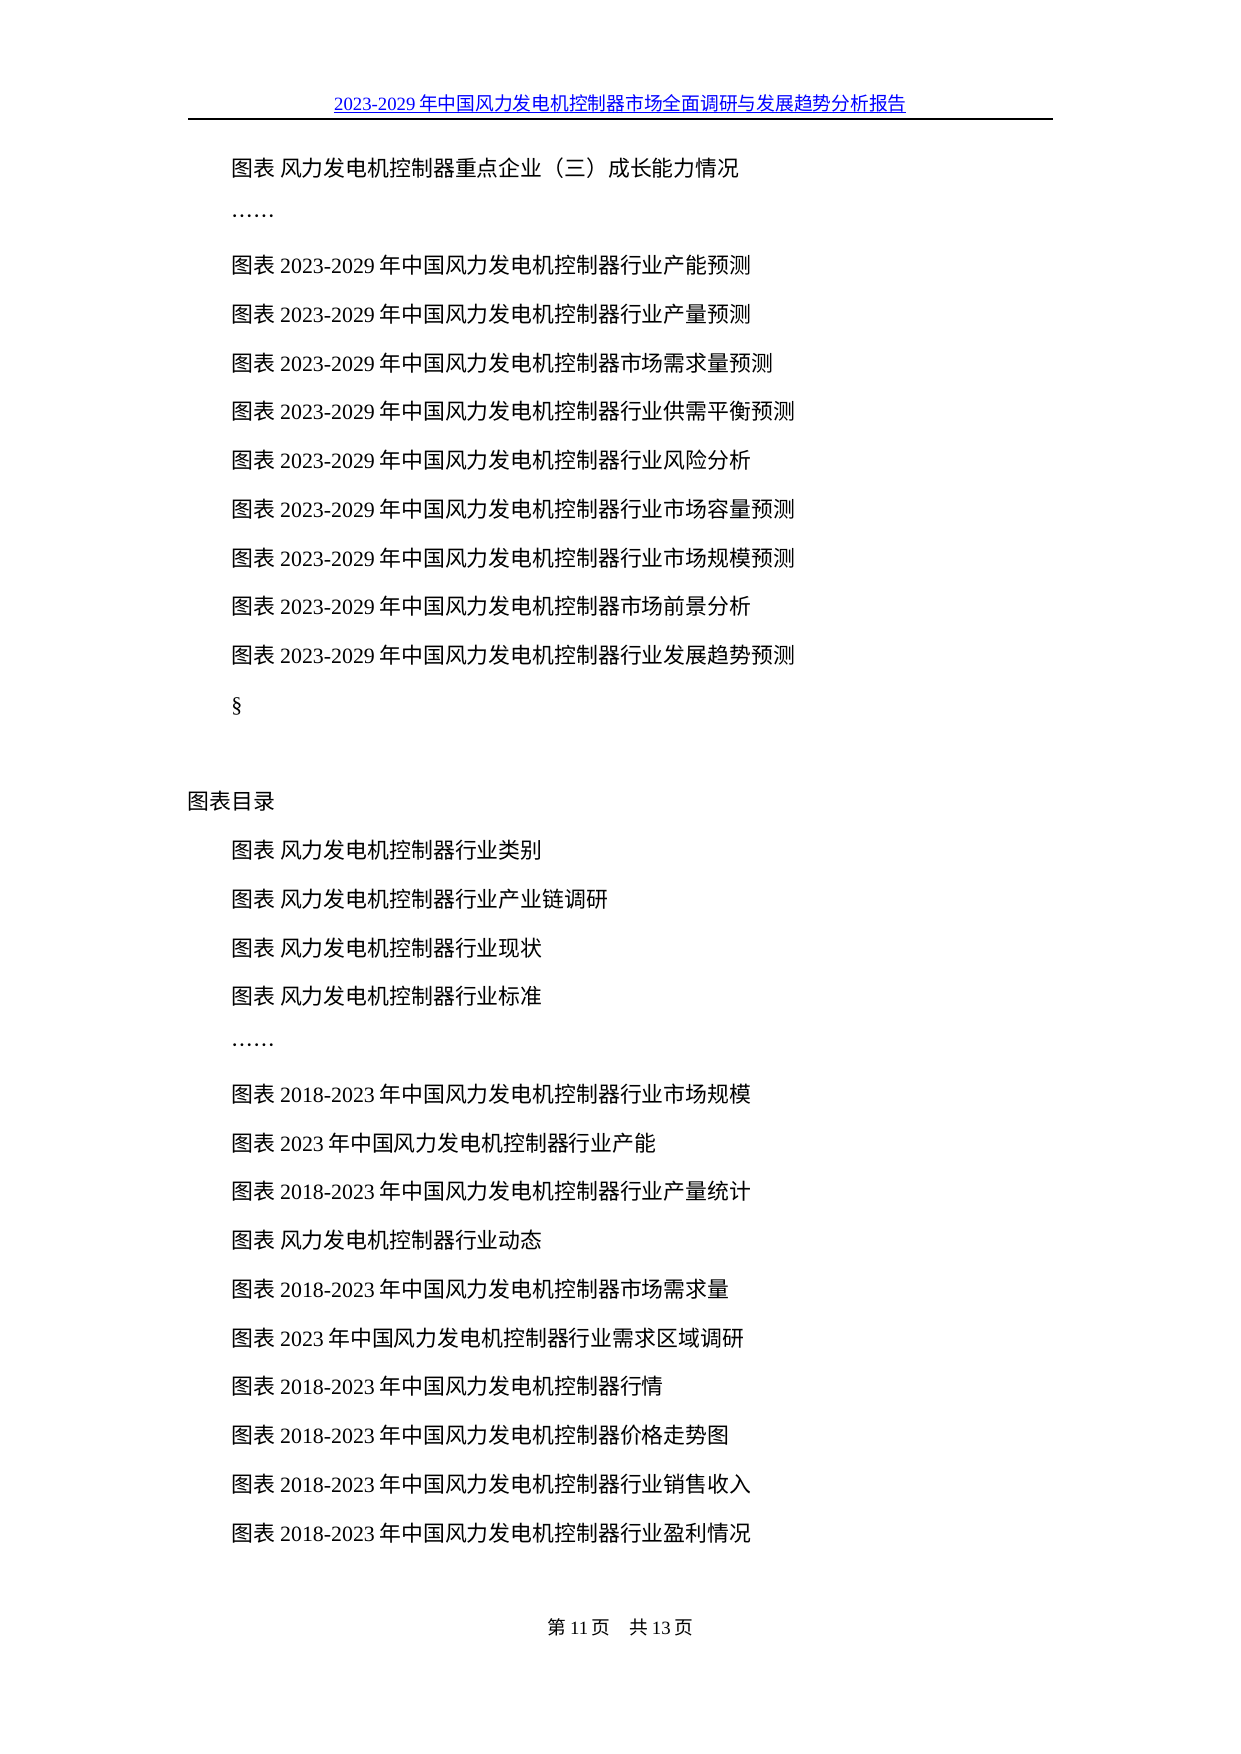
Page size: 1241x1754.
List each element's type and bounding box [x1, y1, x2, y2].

text [187, 150, 1053, 1548]
